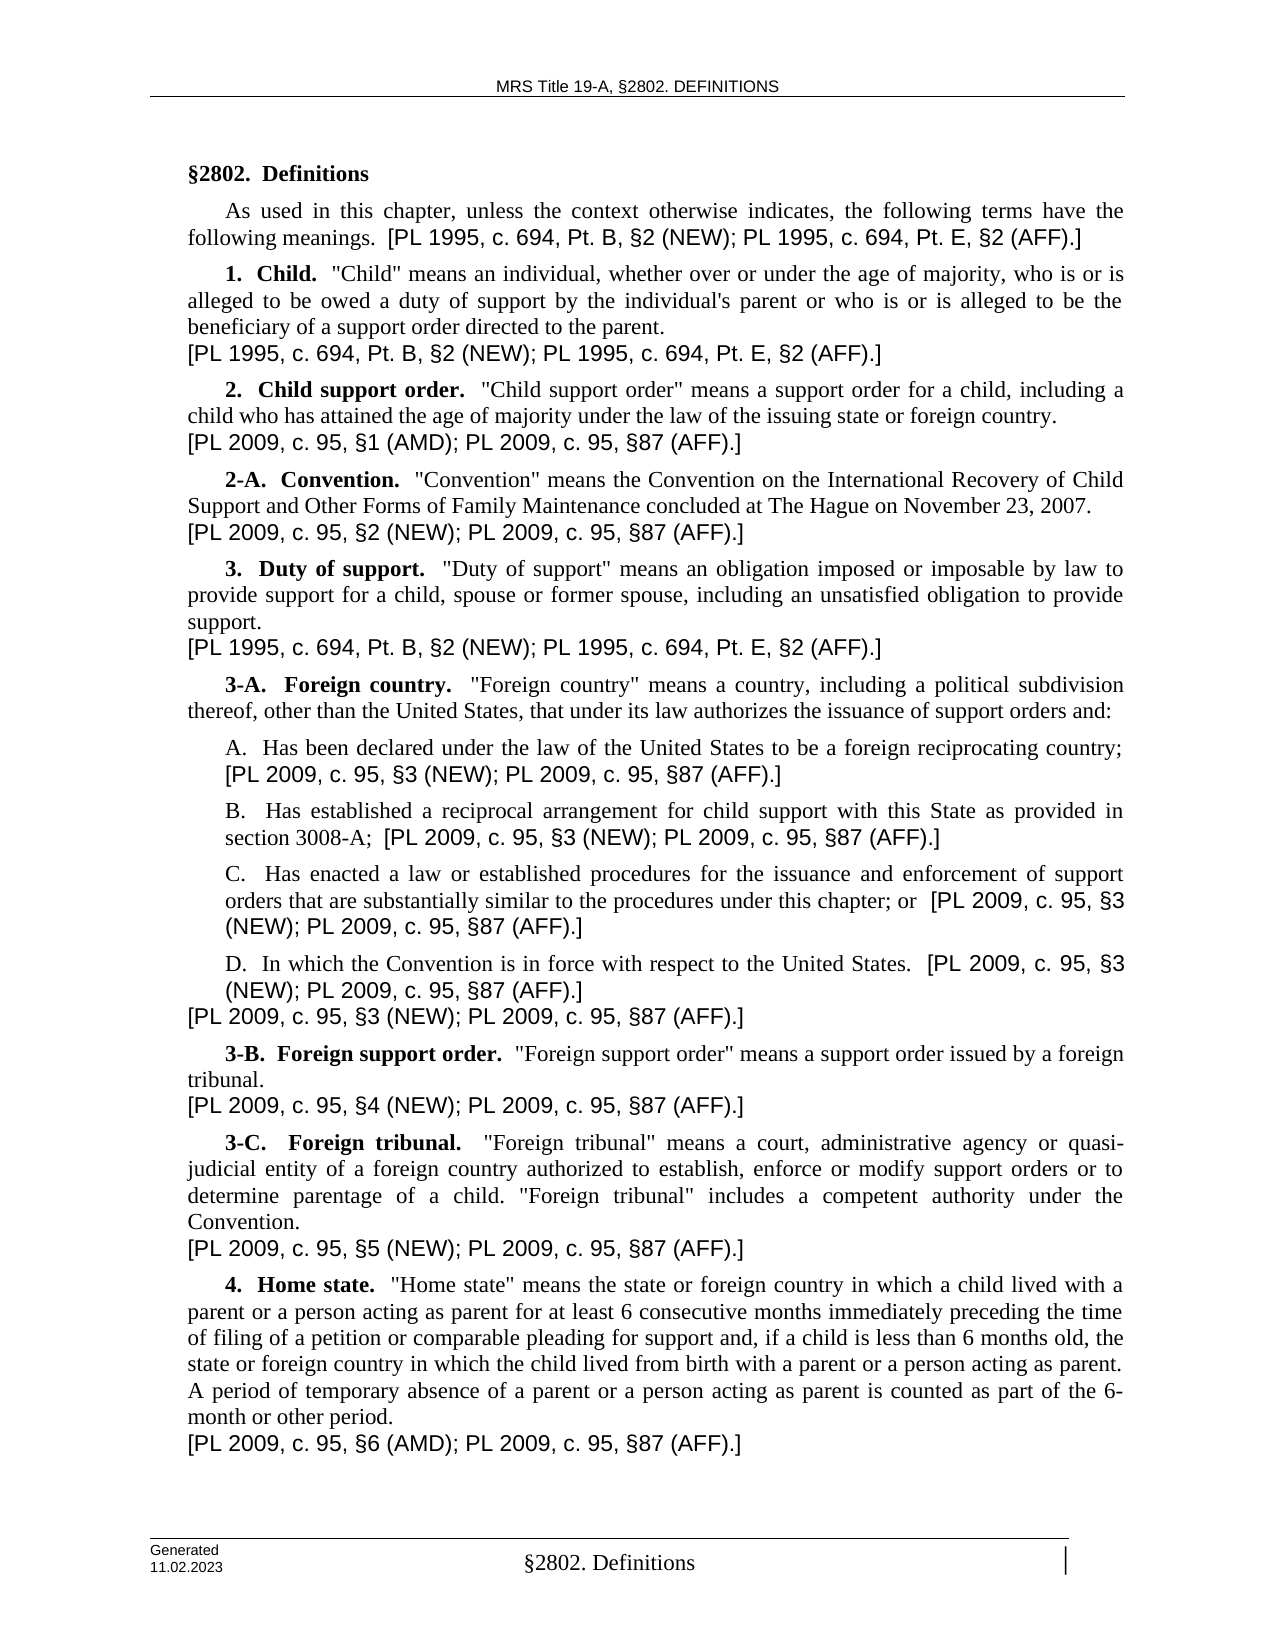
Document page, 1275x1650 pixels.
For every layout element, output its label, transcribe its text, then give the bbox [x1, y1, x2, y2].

text D. In which the Convention is in force with respect to the United States. [PL 2009, c. 95, §3 (NEW); PL 2009, c. 95, §87 (AFF).] [225, 950, 1125, 1003]
text A. Has been declared under the law of the United States to be a foreign reciprocating country; [PL 2009, c. 95, §3 (NEW); PL 2009, c. 95, §87 (AFF).] [225, 734, 1125, 787]
text [PL 2009, c. 95, §3 (NEW); PL 2009, c. 95, §87 (AFF).] [187, 1003, 1125, 1029]
text 2. Child support order. "Child support order" means a support order for a child, including a child who has attained the age of majority under the law of the issuing state or foreign country. [187, 376, 1125, 429]
text §2802. Definitions [187, 160, 1125, 187]
text 3-C. Foreign tribunal. "Foreign tribunal" means a court, administrative agency or quasi-judicial entity of a foreign country authorized to establish, enforce or modify support orders or to determine parentage of a child. "Foreign tribunal" includes a competent authority under the Convention. [187, 1129, 1125, 1234]
text As used in this chapter, unless the context otherwise indicates, the following terms have the following meanings. [PL 1995, c. 694, Pt. B, §2 (NEW); PL 1995, c. 694, Pt. E, §2 (AFF).] [187, 197, 1125, 250]
text 2-A. Convention. "Convention" means the Convention on the International Recovery of Child Support and Other Forms of Family Maintenance concluded at The Hague on November 23, 2007. [187, 466, 1125, 518]
text [PL 2009, c. 95, §6 (AMD); PL 2009, c. 95, §87 (AFF).] [187, 1429, 1125, 1456]
text [PL 2009, c. 95, §5 (NEW); PL 2009, c. 95, §87 (AFF).] [187, 1234, 1125, 1261]
text [PL 2009, c. 95, §2 (NEW); PL 2009, c. 95, §87 (AFF).] [187, 518, 1125, 545]
text 1. Child. "Child" means an individual, whether over or under the age of majority, who is or is alleged to be owed a duty of support by the individual's parent or who is or is alleged to be the beneficiary of a support order directed to the parent. [187, 260, 1125, 339]
text [PL 1995, c. 694, Pt. B, §2 (NEW); PL 1995, c. 694, Pt. E, §2 (AFF).] [187, 634, 1125, 661]
text B. Has established a reciprocal arrangement for child support with this State as provided in section 3008‑A; [PL 2009, c. 95, §3 (NEW); PL 2009, c. 95, §87 (AFF).] [225, 797, 1125, 850]
text 4. Home state. "Home state" means the state or foreign country in which a child lived with a parent or a person acting as parent for at least 6 consecutive months immediately preceding the time of filing of a petition or comparable pleading for support and, if a child is less than 6 months old, the state or foreign country in which the child lived from birth with a parent or a person acting as parent. A period of temporary absence of a parent or a person acting as parent is counted as part of the 6-month or other period. [187, 1271, 1125, 1429]
text C. Has enacted a law or established procedures for the issuance and enforcement of support orders that are substantially similar to the procedures under this chapter; or [PL 2009, c. 95, §3 (NEW); PL 2009, c. 95, §87 (AFF).] [225, 861, 1125, 940]
text [PL 2009, c. 95, §4 (NEW); PL 2009, c. 95, §87 (AFF).] [187, 1092, 1125, 1119]
text [PL 1995, c. 694, Pt. B, §2 (NEW); PL 1995, c. 694, Pt. E, §2 (AFF).] [187, 339, 1125, 366]
text 3. Duty of support. "Duty of support" means an obligation imposed or imposable by law to provide support for a child, spouse or former spouse, including an unsatisfied obligation to provide support. [187, 555, 1125, 634]
text 3-A. Foreign country. "Foreign country" means a country, including a political subdivision thereof, other than the United States, that under its law authorizes the issuance of support orders and: [187, 671, 1125, 724]
text 3-B. Foreign support order. "Foreign support order" means a support order issued by a foreign tribunal. [187, 1040, 1125, 1092]
text [PL 2009, c. 95, §1 (AMD); PL 2009, c. 95, §87 (AFF).] [187, 429, 1125, 455]
